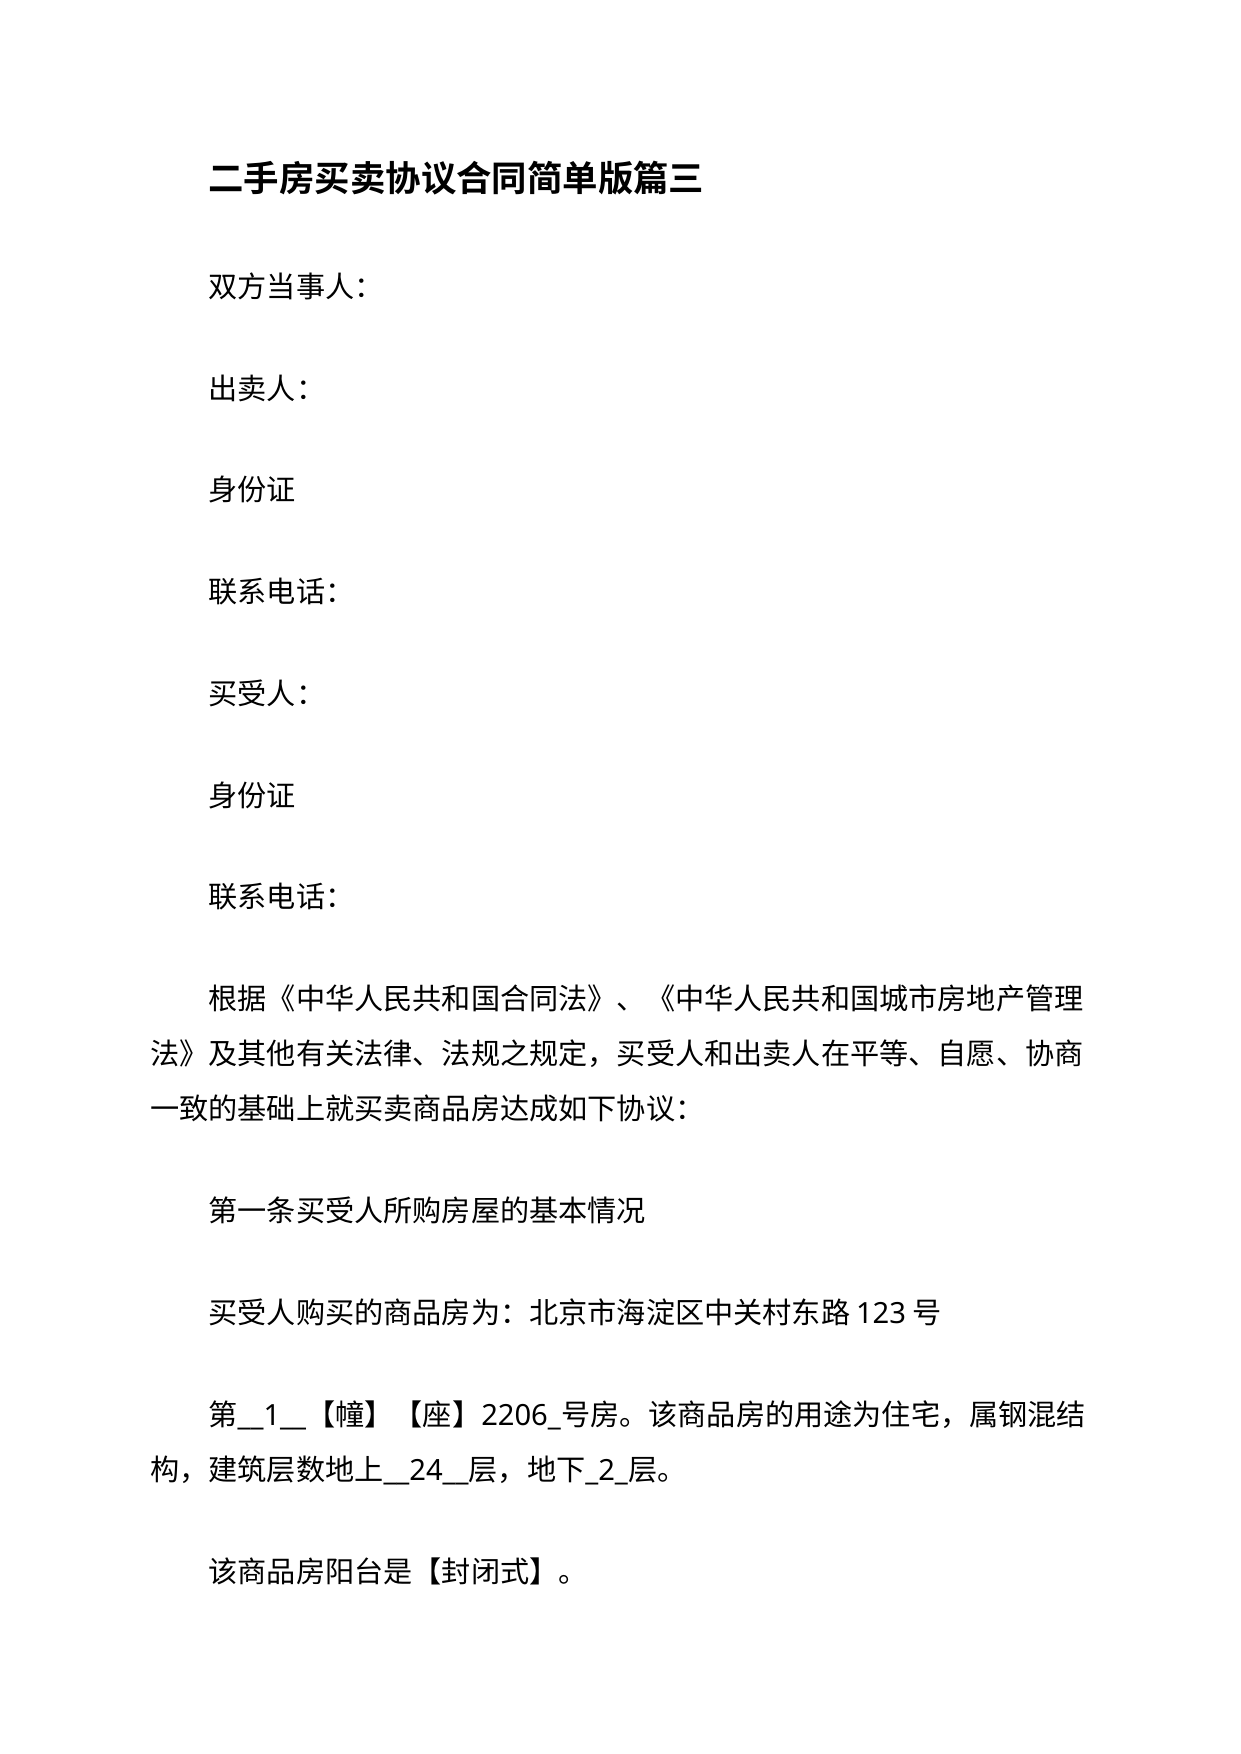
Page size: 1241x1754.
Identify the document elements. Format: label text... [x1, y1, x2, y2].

text 出卖人： [150, 365, 1090, 407]
text 买受人： [150, 671, 1090, 713]
text 身份证 [150, 467, 1090, 509]
text 买受人购买的商品房为：北京市海淀区中关村东路123号 [150, 1289, 1090, 1332]
text 联系电话： [150, 874, 1090, 916]
text 身份证 [150, 772, 1090, 814]
text 第一条买受人所购房屋的基本情况 [150, 1187, 1090, 1230]
text 第__1__【幢】【座】2206_号房。该商品房的用途为住宅，属钢混结构，建筑层数地上__24__层，地下_2_层。 [150, 1391, 1090, 1488]
text 联系电话： [150, 569, 1090, 611]
text 该商品房阳台是【封闭式】。 [150, 1548, 1090, 1590]
text 根据《中华人民共和国合同法》、《中华人民共和国城市房地产管理法》及其他有关法律、法规之规定，买受人和出卖人在平等、自愿、协商一致的基础上就买卖商品房达成如下协议： [150, 976, 1090, 1128]
text 双方当事人： [150, 263, 1090, 306]
text 二手房买卖协议合同简单版篇三 [150, 150, 1090, 201]
